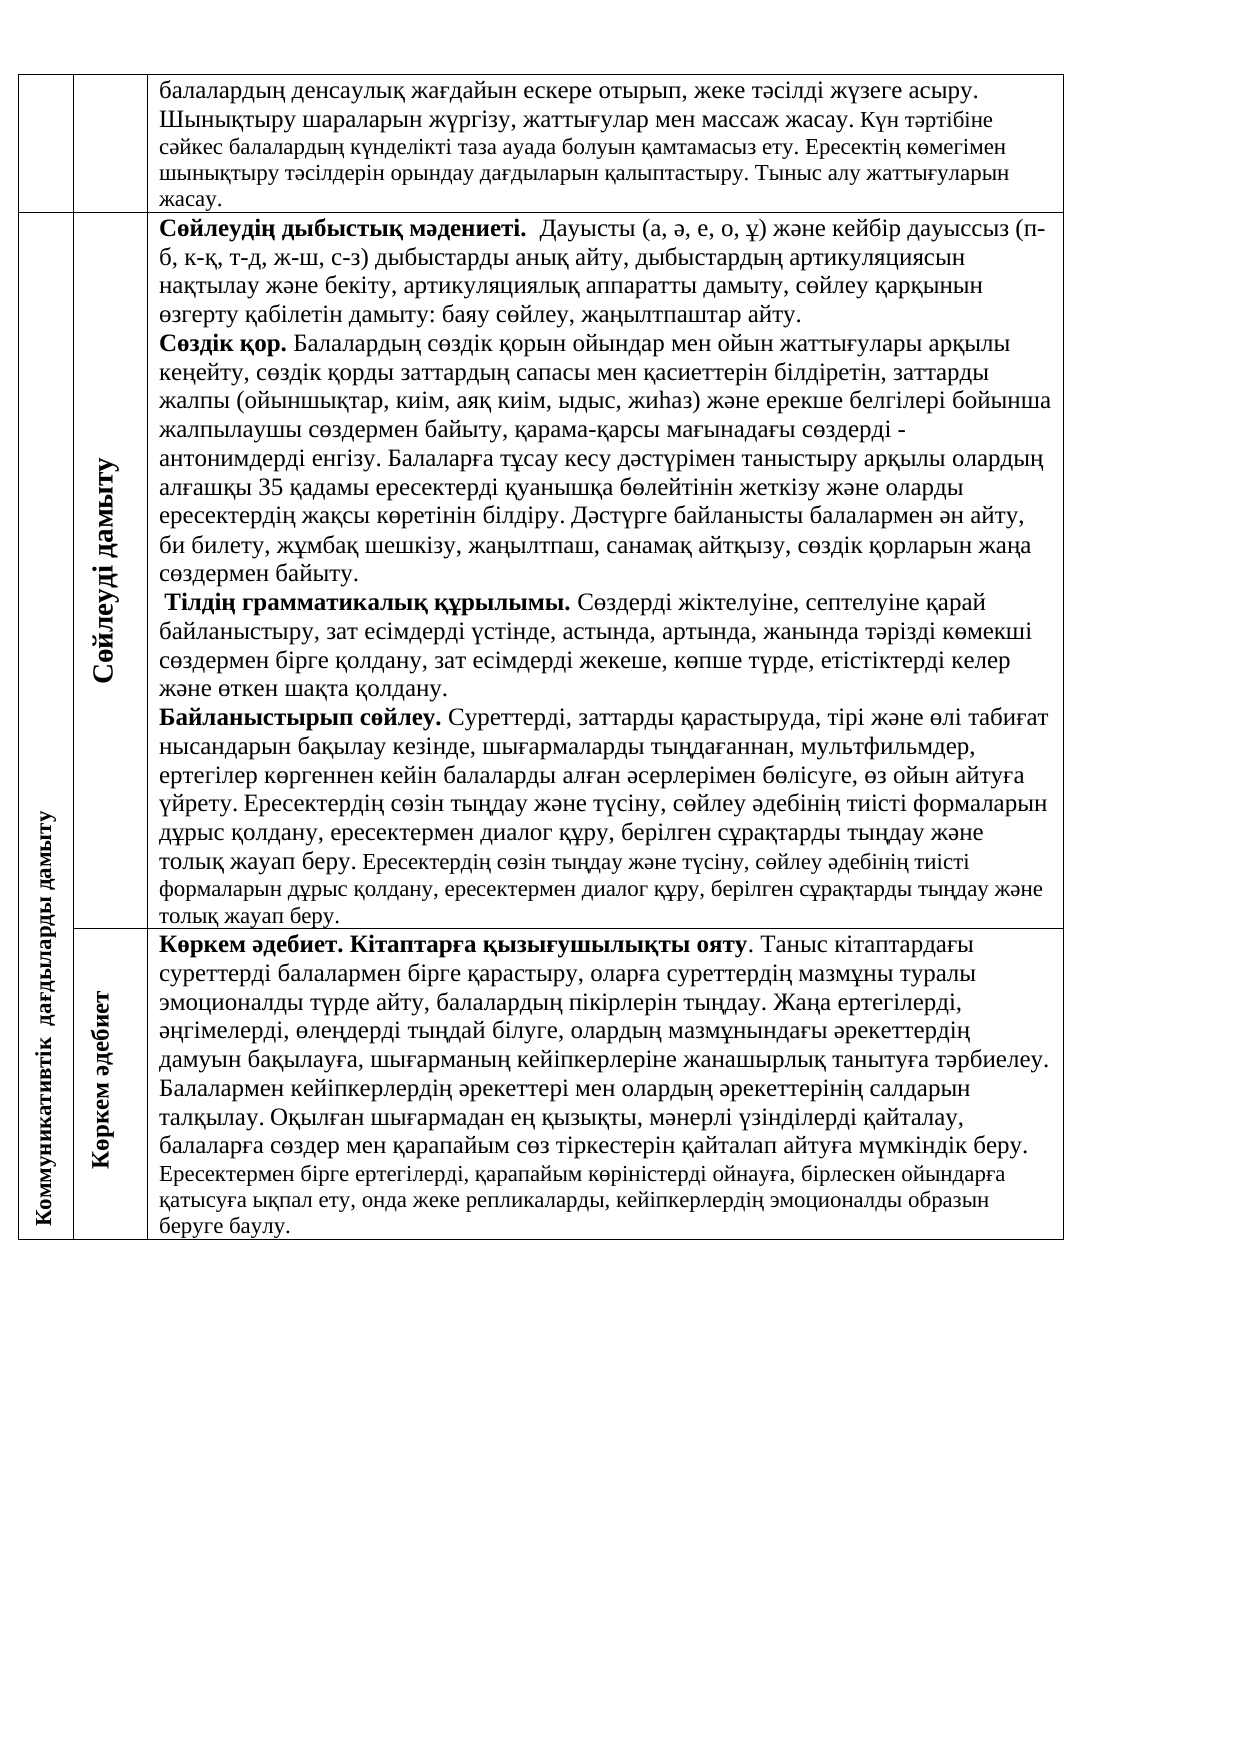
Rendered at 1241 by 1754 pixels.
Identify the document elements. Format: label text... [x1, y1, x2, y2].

table_cell Коммуникативтік дағдыларды дамыту [19, 213, 73, 1239]
table_cell Көркем әдебиет [74, 929, 147, 1239]
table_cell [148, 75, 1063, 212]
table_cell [19, 75, 73, 212]
table_cell Сөйлеуді дамыту [74, 213, 147, 928]
table_cell Көркем әдебиет. Кітаптарға қызығушылықты ояту. Таныс кітаптардағы суреттерді балалармен бірге қарастыру, оларға суреттердің мазмұны туралы эмоционалды түрде айту, балалардың пікірлерін тыңдау. Жаңа ертегілерді, әңгімелерді, өлеңдерді тыңдай білуге, олардың мазмұнындағы әрекеттердің дамуын бақылауға, шығарманың кейіпкерлеріне жанашырлық танытуға тәрбиелеу. Балалармен кейіпкерлердің әрекеттері мен олардың әрекеттерінің салдарын талқылау. Оқылған шығармадан ең қызықты, мәнерлі үзінділерді қайталау, балаларға сөздер мен қарапайым сөз тіркестерін қайталап айтуға мүмкіндік беру. Ересектермен бірге ертегілерді, қарапайым көріністерді ойнауға, бірлескен ойындарға қатысуға ықпал ету, онда жеке репликаларды, кейіпкерлердің эмоционалды образын беруге баулу. [148, 929, 1063, 1239]
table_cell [74, 75, 147, 212]
table_cell Сөйлеудің дыбыстық мәдениеті. Дауысты (а, ә, е, о, ұ) және кейбір дауыссыз (п-б, к-қ, т-д, ж-ш, с-з) дыбыстарды анық айту, дыбыстардың артикуляциясын нақтылау және бекіту, артикуляциялық аппаратты дамыту, сөйлеу қарқынын өзгерту қабілетін дамыту: баяу сөйлеу, жаңылтпаштар айту. Сөздік қор. Балалардың сөздік қорын ойындар мен ойын жаттығулары арқылы кеңейту, сөздік қорды заттардың сапасы мен қасиеттерін білдіретін, заттарды жалпы (ойыншықтар, киім, аяқ киім, ыдыс, жиһаз) және ерекше белгілері бойынша жалпылаушы сөздермен байыту, қарама-қарсы мағынадағы сөздерді - антонимдерді енгізу. Балаларға тұсау кесу дәстүрімен таныстыру арқылы олардың алғашқы 35 қадамы ересектерді қуанышқа бөлейтінін жеткізу және оларды ересектердің жақсы көретінін білдіру. Дәстүрге байланысты балалармен ән айту, би билету, жұмбақ шешкізу, жаңылтпаш, санамақ айтқызу, сөздік қорларын жаңа сөздермен байыту. Тілдің грамматикалық құрылымы. Сөздерді жіктелуіне, септелуіне қарай байланыстыру, зат есімдерді үстінде, астында, артында, жанында тәрізді көмекші сөздермен бірге қолдану, зат есімдерді жекеше, көпше түрде, етістіктерді келер және өткен шақта қолдану. Байланыстырып сөйлеу. Суреттерді, заттарды қарастыруда, тірі және өлі табиғат нысандарын бақылау кезінде, шығармаларды тыңдағаннан, мультфильмдер, ертегілер көргеннен кейін балаларды алған әсерлерімен бөлісуге, өз ойын айтуға үйрету. Ересектердің сөзін тыңдау және түсіну, сөйлеу әдебінің тиісті формаларын дұрыс қолдану, ересектермен диалог құру, берілген сұрақтарды тыңдау және толық жауап беру. Ересектердің сөзін тыңдау және түсіну, сөйлеу әдебінің тиісті формаларын дұрыс қолдану, ересектермен диалог құру, берілген сұрақтарды тыңдау және толық жауап беру. [148, 213, 1063, 928]
